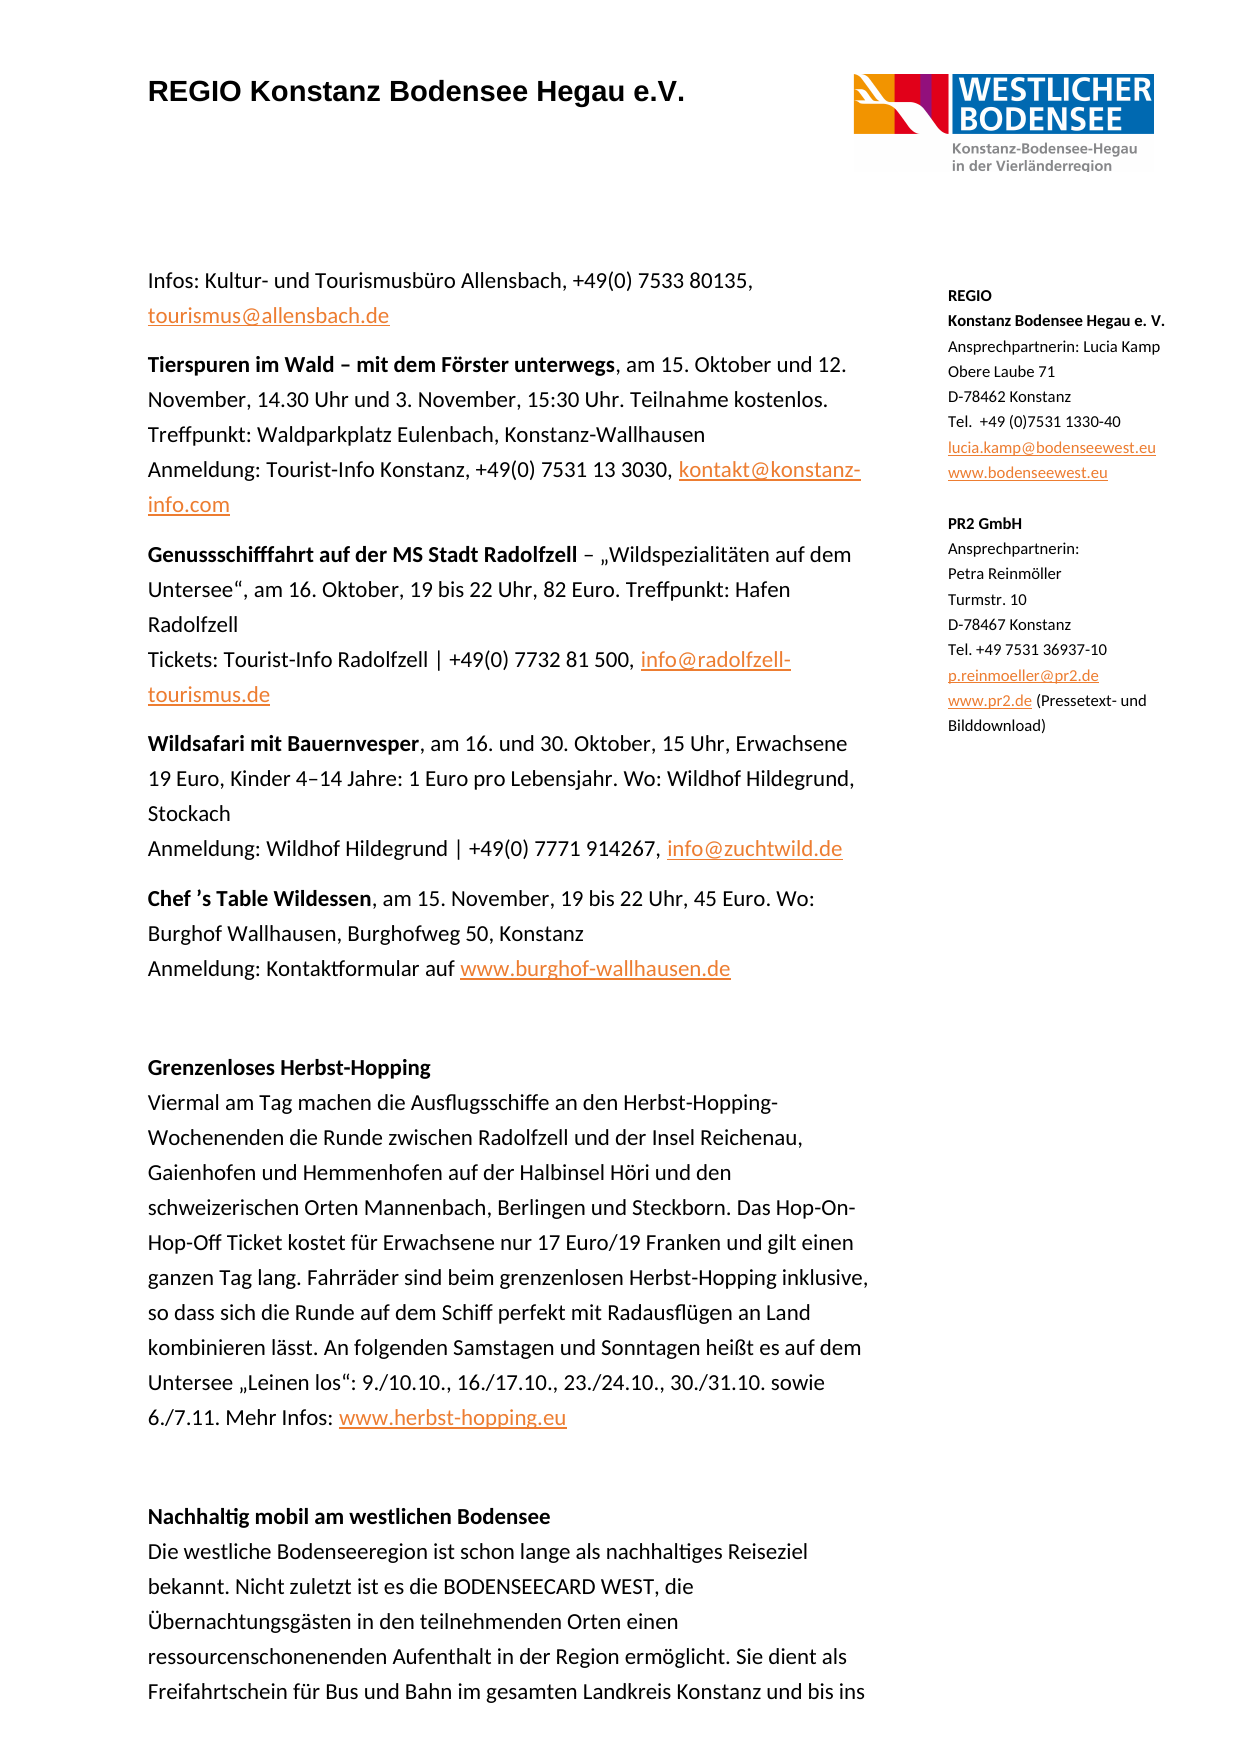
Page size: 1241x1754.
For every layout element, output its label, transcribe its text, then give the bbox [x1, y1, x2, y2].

text Grenzenloses Herbst-Hopping Viermal am Tag machen die Ausflugsschiffe an den Herbst-Hopping-Wochenenden die Runde zwischen Radolfzell und der Insel Reichenau, Gaienhofen und Hemmenhofen auf der Halbinsel Höri und den schweizerischen Orten Mannenbach, Berlingen und Steckborn. Das Hop-On-Hop-Off Ticket kostet für Erwachsene nur 17 Euro/19 Franken und gilt einen ganzen Tag lang. Fahrräder sind beim grenzenlosen Herbst-Hopping inklusive, so dass sich die Runde auf dem Schiff perfekt mit Radausflügen an Land kombinieren lässt. An folgenden Samstagen und Sonntagen heißt es auf dem Untersee „Leinen los“: 9./10.10., 16./17.10., 23./24.10., 30./31.10. sowie 6./7.11. Mehr Infos: www.herbst-hopping.eu [148, 1053, 871, 1431]
text Tierspuren im Wald – mit dem Förster unterwegs, am 15. Oktober und 12. November, 14.30 Uhr und 3. November, 15:30 Uhr. Teilnahme kostenlos. Treffpunkt: Waldparkplatz Eulenbach, Konstanz-Wallhausen Anmeldung: Tourist-Info Konstanz, +49(0) 7531 13 3030, kontakt@konstanz-info.com [148, 350, 871, 518]
picture [853, 74, 1154, 172]
text Genussschifffahrt auf der MS Stadt Radolfzell – „Wildspezialitäten auf dem Untersee“, am 16. Oktober, 19 bis 22 Uhr, 82 Euro. Treffpunkt: Hafen Radolfzell Tickets: Tourist-Info Radolfzell | +49(0) 7732 81 500, info@radolfzell-tourismus.de [148, 540, 871, 708]
text Chef ’s Table Wildessen, am 15. November, 19 bis 22 Uhr, 45 Euro. Wo: Burghof Wallhausen, Burghofweg 50, Konstanz Anmeldung: Kontaktformular auf www.burghof-wallhausen.de [148, 884, 871, 982]
text Wildsafari mit Bauernvesper, am 16. und 30. Oktober, 15 Uhr, Erwachsene 19 Euro, Kinder 4–14 Jahre: 1 Euro pro Lebensjahr. Wo: Wildhof Hildegrund, Stockach Anmeldung: Wildhof Hildegrund | +49(0) 7771 914267, info@zuchtwild.de [148, 729, 871, 863]
